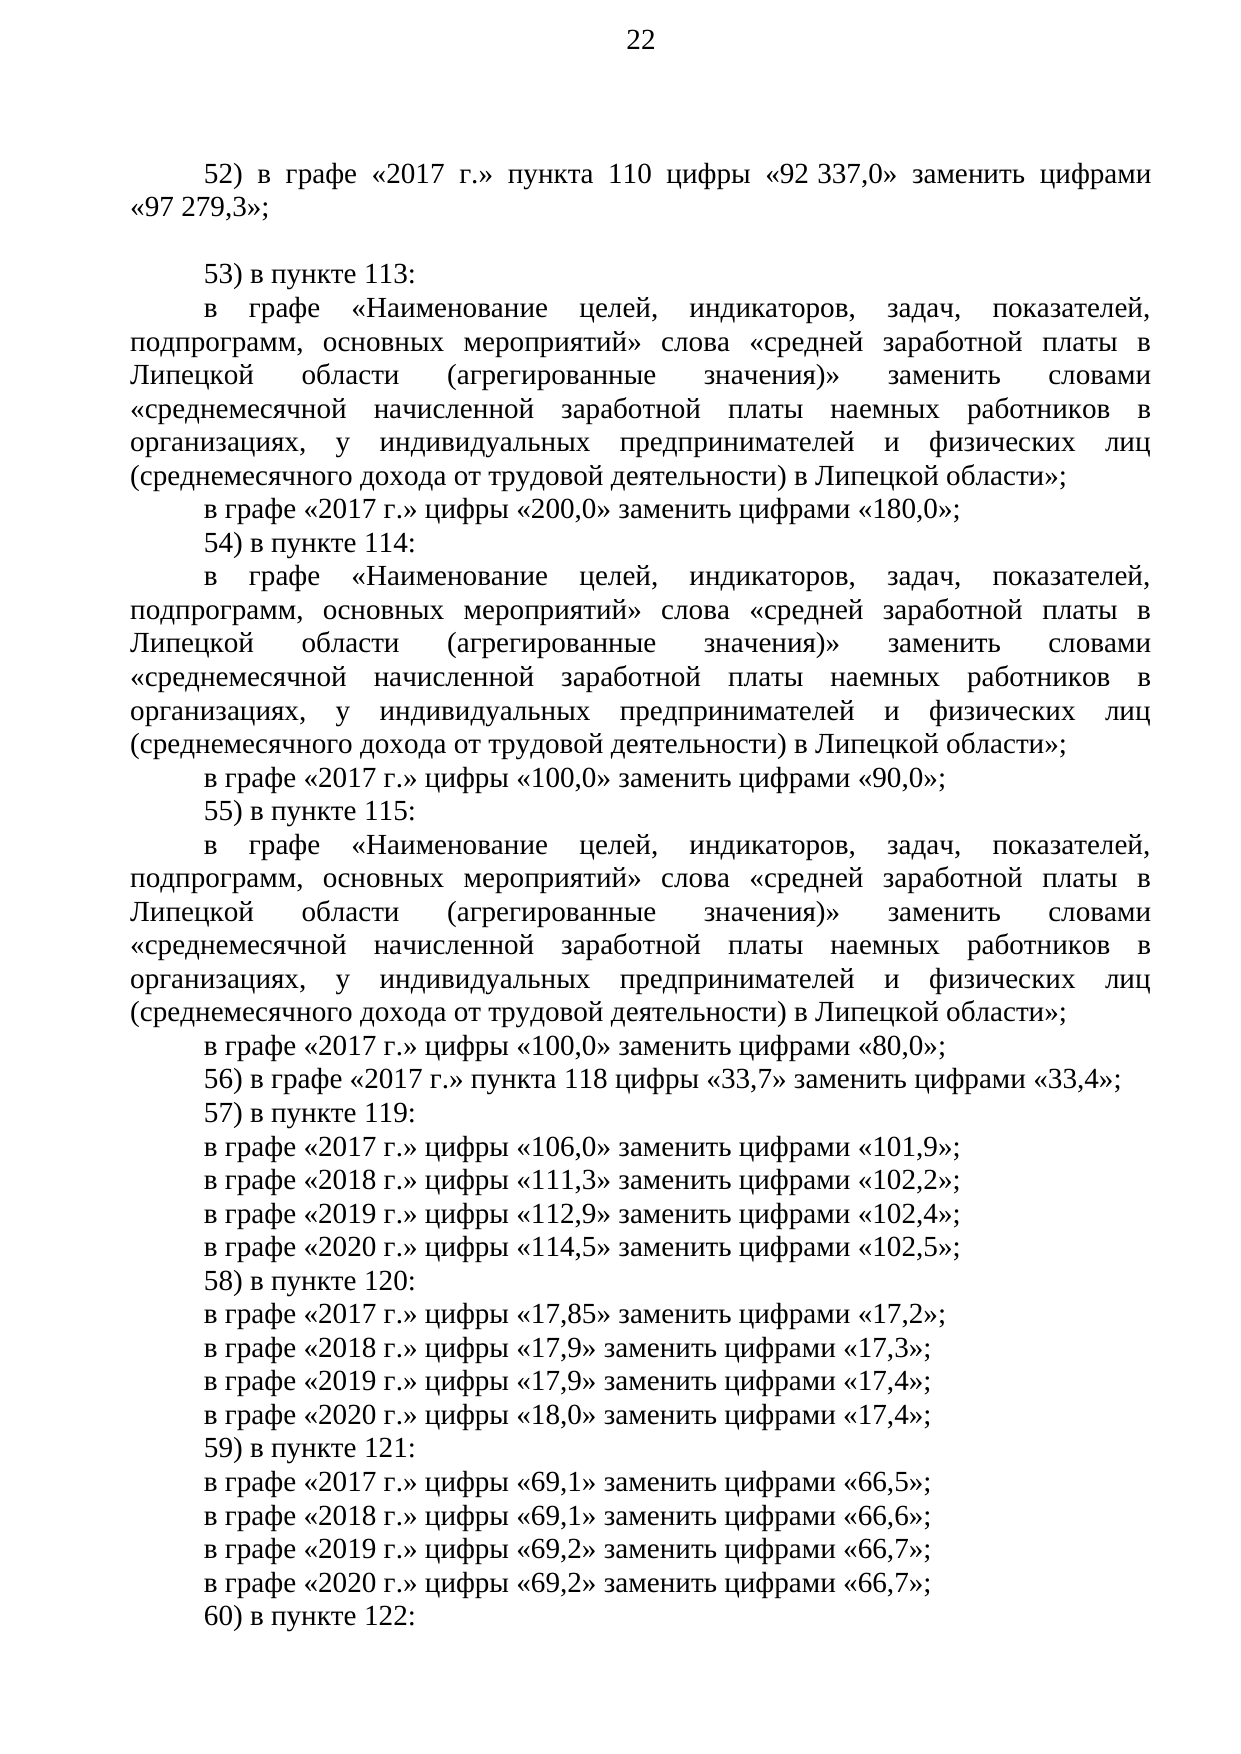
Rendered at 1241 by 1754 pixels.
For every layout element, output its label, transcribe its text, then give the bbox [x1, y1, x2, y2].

text в графе «2018 г.» цифры «111,3» заменить цифрами «102,2»; [130, 1162, 1152, 1196]
text 57) в пункте 119: [130, 1095, 1152, 1129]
text 56) в графе «2017 г.» пункта 118 цифры «33,7» заменить цифрами «33,4»; [130, 1062, 1152, 1095]
text в графе «2017 г.» цифры «100,0» заменить цифрами «80,0»; [130, 1028, 1152, 1062]
text в графе «2019 г.» цифры «112,9» заменить цифрами «102,4»; [130, 1196, 1152, 1229]
text в графе «2017 г.» цифры «17,85» заменить цифрами «17,2»; [130, 1296, 1152, 1330]
text в графе «2020 г.» цифры «114,5» заменить цифрами «102,5»; [130, 1229, 1152, 1263]
text в графе «2017 г.» цифры «106,0» заменить цифрами «101,9»; [130, 1129, 1152, 1162]
text в графе «2019 г.» цифры «17,9» заменить цифрами «17,4»; [130, 1363, 1152, 1397]
text 54) в пункте 114: [130, 525, 1152, 558]
text в графе «Наименование целей, индикаторов, задач, показателей, подпрограмм, основных мероприятий» слова «средней заработной платы в Липецкой области (агрегированные значения)» заменить словами «среднемесячной начисленной заработной платы наемных работников в организациях, у индивидуальных предпринимателей и физических лиц (среднемесячного дохода от трудовой деятельности) в Липецкой области»; [130, 290, 1152, 491]
text в графе «2017 г.» цифры «69,1» заменить цифрами «66,5»; [130, 1464, 1152, 1498]
text 55) в пункте 115: [130, 793, 1152, 827]
text 60) в пункте 122: [130, 1598, 1152, 1632]
text в графе «2020 г.» цифры «18,0» заменить цифрами «17,4»; [130, 1397, 1152, 1431]
text в графе «2017 г.» цифры «100,0» заменить цифрами «90,0»; [130, 760, 1152, 793]
text в графе «Наименование целей, индикаторов, задач, показателей, подпрограмм, основных мероприятий» слова «средней заработной платы в Липецкой области (агрегированные значения)» заменить словами «среднемесячной начисленной заработной платы наемных работников в организациях, у индивидуальных предпринимателей и физических лиц (среднемесячного дохода от трудовой деятельности) в Липецкой области»; [130, 827, 1152, 1028]
text в графе «Наименование целей, индикаторов, задач, показателей, подпрограмм, основных мероприятий» слова «средней заработной платы в Липецкой области (агрегированные значения)» заменить словами «среднемесячной начисленной заработной платы наемных работников в организациях, у индивидуальных предпринимателей и физических лиц (среднемесячного дохода от трудовой деятельности) в Липецкой области»; [130, 558, 1152, 760]
text в графе «2018 г.» цифры «17,9» заменить цифрами «17,3»; [130, 1330, 1152, 1363]
text 58) в пункте 120: [130, 1263, 1152, 1296]
text в графе «2017 г.» цифры «200,0» заменить цифрами «180,0»; [130, 491, 1152, 525]
text 53) в пункте 113: [130, 257, 1152, 290]
text в графе «2018 г.» цифры «69,1» заменить цифрами «66,6»; [130, 1498, 1152, 1531]
text в графе «2020 г.» цифры «69,2» заменить цифрами «66,7»; [130, 1565, 1152, 1598]
text в графе «2019 г.» цифры «69,2» заменить цифрами «66,7»; [130, 1531, 1152, 1565]
text 52) в графе «2017 г.» пункта 110 цифры «92 337,0» заменить цифрами «97 279,3»; [130, 156, 1152, 223]
text 59) в пункте 121: [130, 1431, 1152, 1464]
